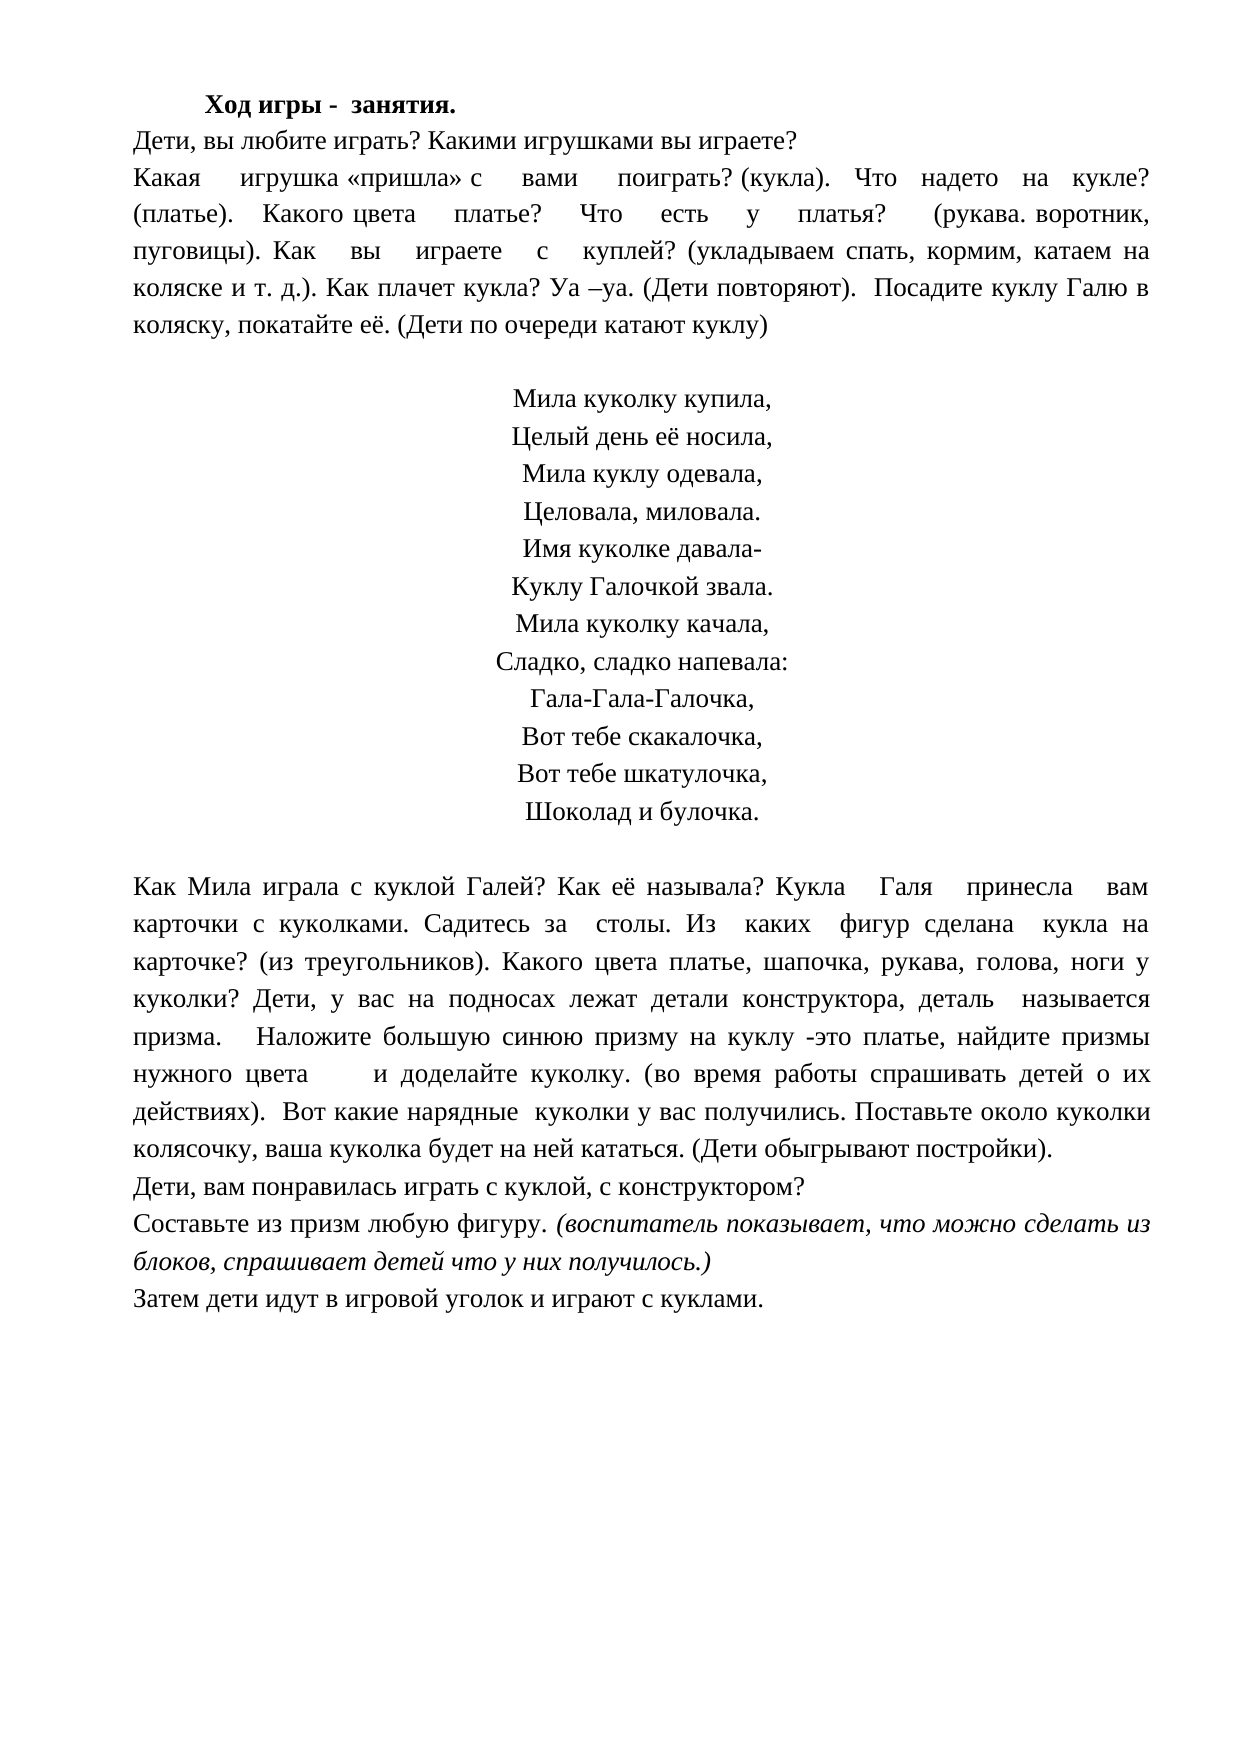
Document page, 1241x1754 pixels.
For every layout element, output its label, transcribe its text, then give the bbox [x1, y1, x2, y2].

text Дети, вам понравилась играть с куклой, с конструктором? [133, 1165, 1152, 1203]
text Сладко, сладко напевала: [133, 640, 1152, 678]
text Мила куклу одевала, [133, 453, 1152, 490]
text Мила куколку купила, [133, 378, 1152, 415]
text Куклу Галочкой звала. [133, 565, 1152, 603]
text Составьте из призм любую фигуру. (воспитатель показывает, что можно сделать из блоков, спрашивает детей что у них получилось.) [133, 1203, 1152, 1278]
text Целый день её носила, [133, 415, 1152, 453]
text Вот тебе скакалочка, [133, 715, 1152, 753]
text Целовала, миловала. [133, 490, 1152, 528]
text Имя куколке давала- [133, 528, 1152, 565]
text Какая игрушка «пришла» с вами поиграть? (кукла). Что надето на кукле? (платье). Какого цвета платье? Что есть у платья? (рукава. воротник, пуговицы). Как вы играете с куплей? (укладываем спать, кормим, катаем на коляске и т. д.). Как плачет кукла? Уа –уа. (Дети повторяют). Посадите куклу Галю в коляску, покатайте её. (Дети по очереди катают куклу) [133, 157, 1152, 340]
text Дети, вы любите играть? Какими игрушками вы играете? [133, 120, 1152, 157]
text Шоколад и булочка. [133, 790, 1152, 828]
text Затем дети идут в игровой уголок и играют с куклами. [133, 1278, 1152, 1315]
text Как Мила играла с куклой Галей? Как её называла? Кукла Галя принесла вам карточки с куколками. Садитесь за столы. Из каких фигур сделана кукла на карточке? (из треугольников). Какого цвета платье, шапочка, рукава, голова, ноги у куколки? Дети, у вас на подносах лежат детали конструктора, деталь называется призма. Наложите большую синюю призму на куклу -это платье, найдите призмы нужного цвета и доделайте куколку. (во время работы спрашивать детей о их действиях). Вот какие нарядные куколки у вас получились. Поставьте около куколки колясочку, ваша куколка будет на ней кататься. (Дети обыгрывают постройки). [133, 865, 1152, 1165]
text Мила куколку качала, [133, 603, 1152, 640]
text Вот тебе шкатулочка, [133, 753, 1152, 790]
text Ход игры - занятия. [177, 89, 1152, 120]
text Гала-Гала-Галочка, [133, 678, 1152, 715]
